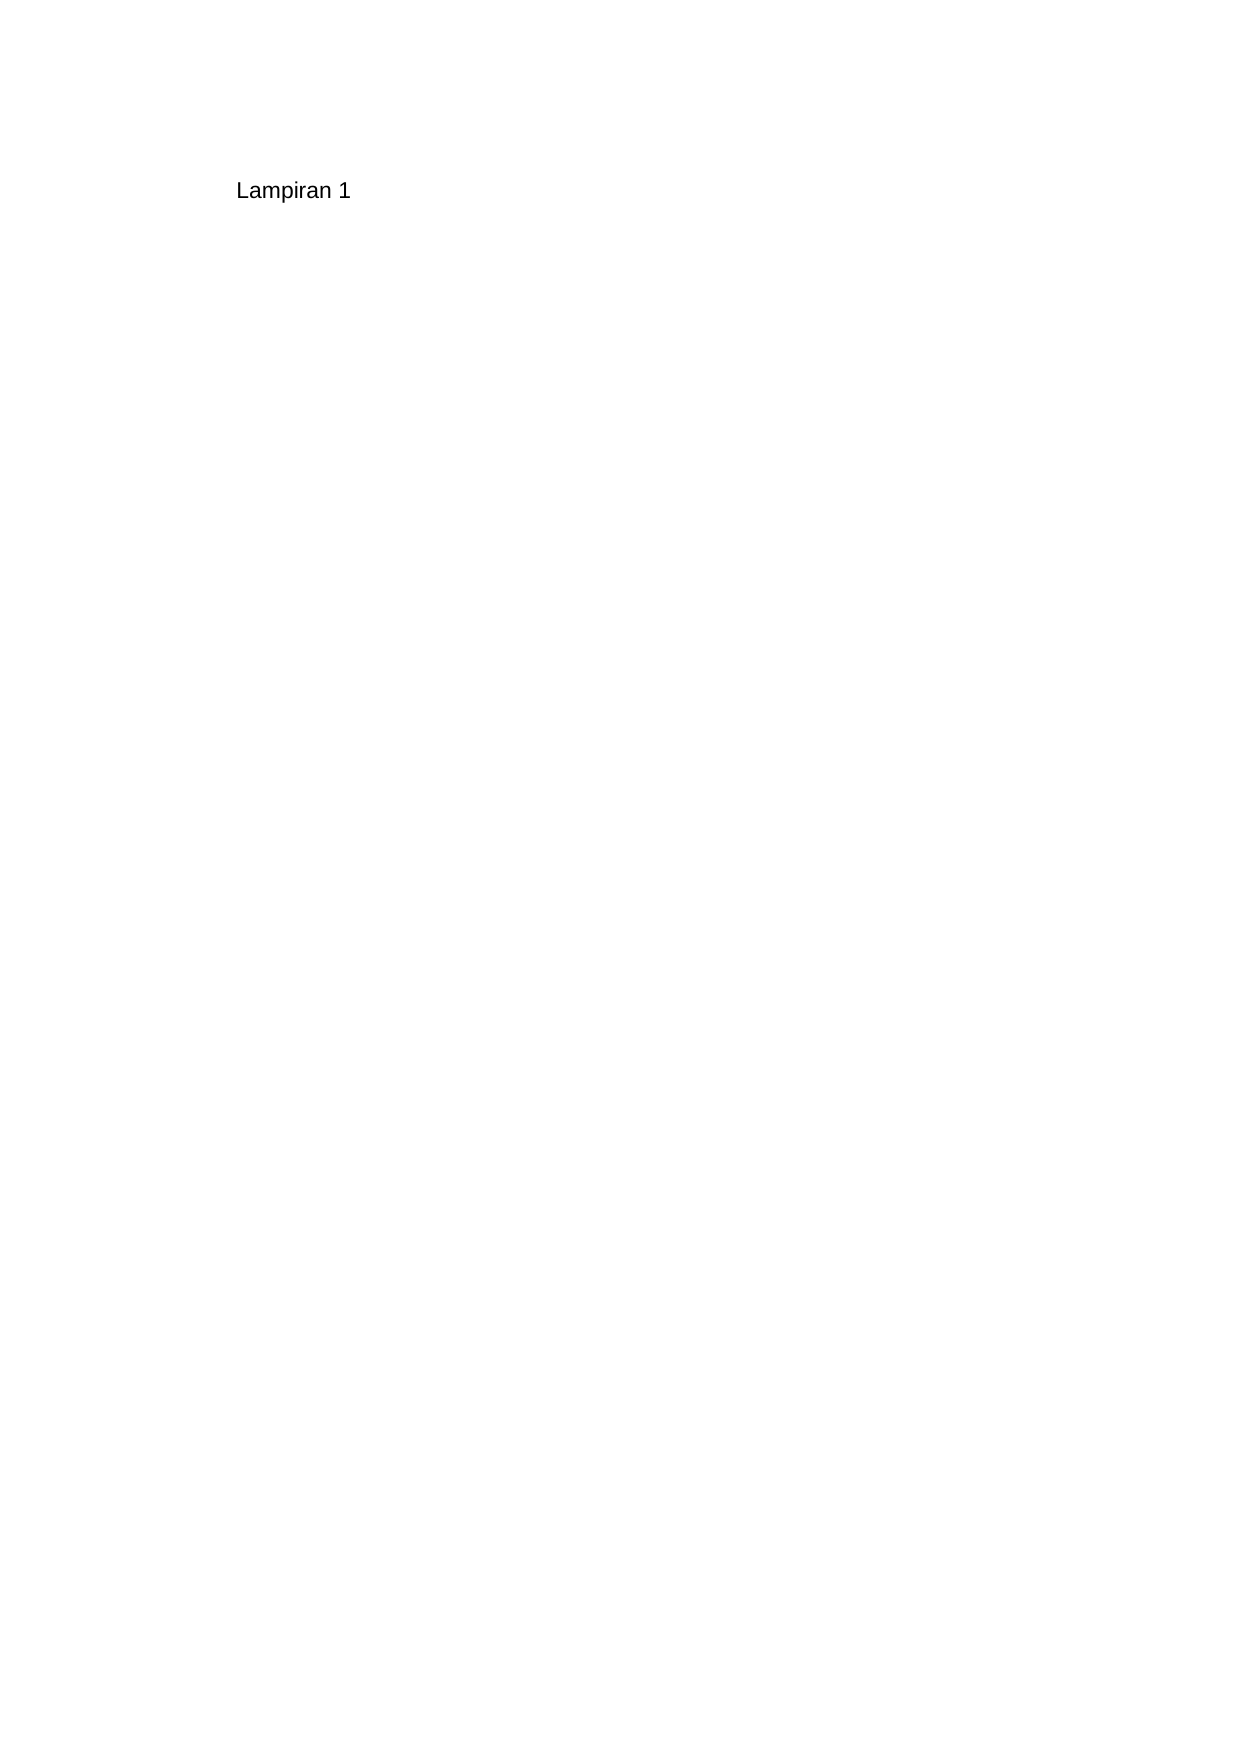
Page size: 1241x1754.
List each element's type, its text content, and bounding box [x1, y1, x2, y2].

text Lampiran 1 [236, 177, 1063, 203]
